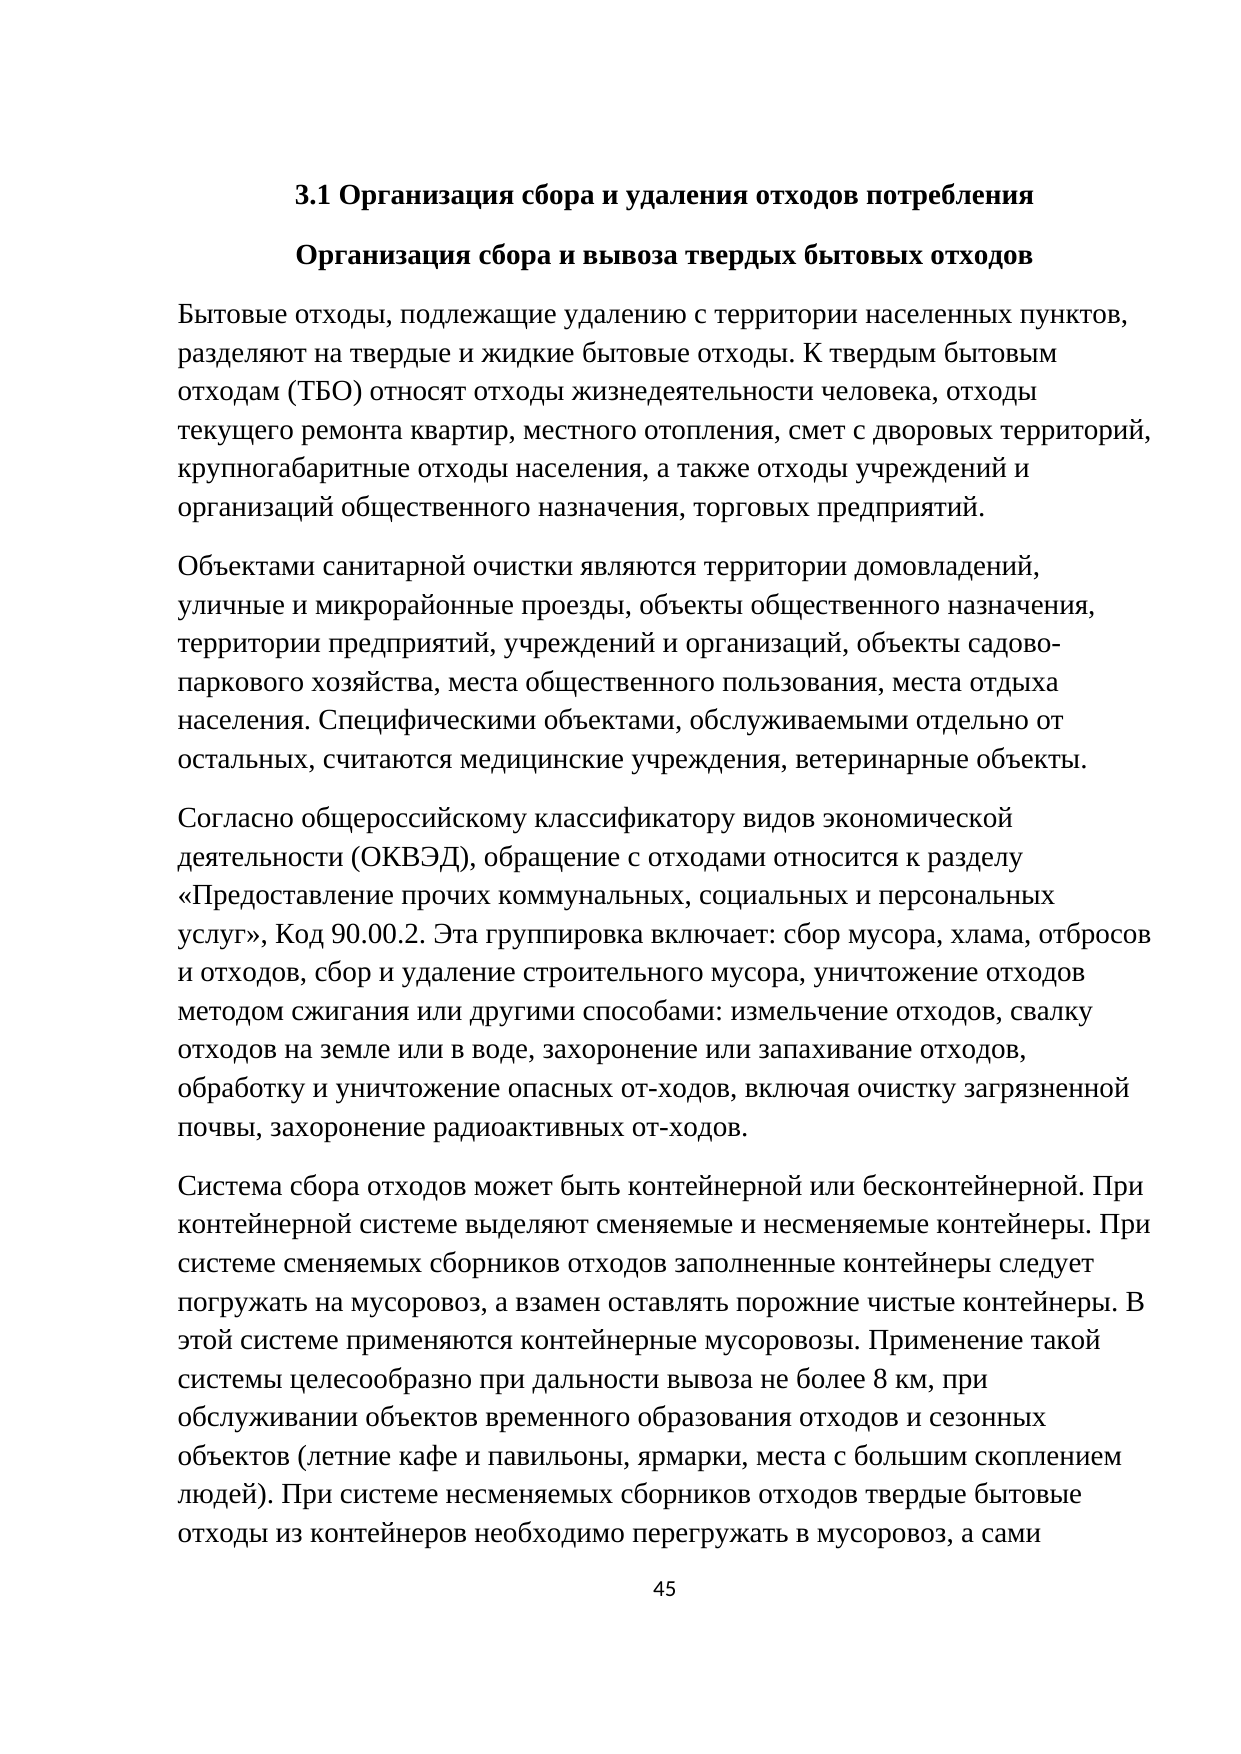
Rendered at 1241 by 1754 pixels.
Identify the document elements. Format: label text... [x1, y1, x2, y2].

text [177, 1168, 1152, 1548]
text Согласно общероссийскому классификатору видов экономической деятельности (ОКВЭД), обращение с отходами относится к разделу «Предоставление прочих коммунальных, социальных и персональных услуг», Код 90.00.2. Эта группировка включает: сбор мусора, хлама, отбросов и отходов, сбор и удаление строительного мусора, уничтожение отходов методом сжигания или другими способами: измельчение отходов, свалку отходов на земле или в воде, захоронение или запахивание отходов, обработку и уничтожение опасных от-ходов, включая очистку загрязненной почвы, захоронение радиоактивных от-ходов. [177, 800, 1152, 1142]
text 3.1 Организация сбора и удаления отходов потребления [177, 177, 1152, 211]
text Организация сбора и вывоза твердых бытовых отходов [177, 237, 1152, 270]
text Бытовые отходы, подлежащие удалению с территории населенных пунктов, разделяют на твердые и жидкие бытовые отходы. К твердым бытовым отходам (ТБО) относят отходы жизнедеятельности человека, отходы текущего ремонта квартир, местного отопления, смет с дворовых территорий, крупногабаритные отходы населения, а также отходы учреждений и организаций общественного назначения, торговых предприятий. [177, 296, 1152, 522]
text Объектами санитарной очистки являются территории домовладений, уличные и микрорайонные проезды, объекты общественного назначения, территории предприятий, учреждений и организаций, объекты садово-паркового хозяйства, места общественного пользования, места отдыха населения. Специфическими объектами, обслуживаемыми отдельно от остальных, считаются медицинские учреждения, ветеринарные объекты. [177, 548, 1152, 774]
